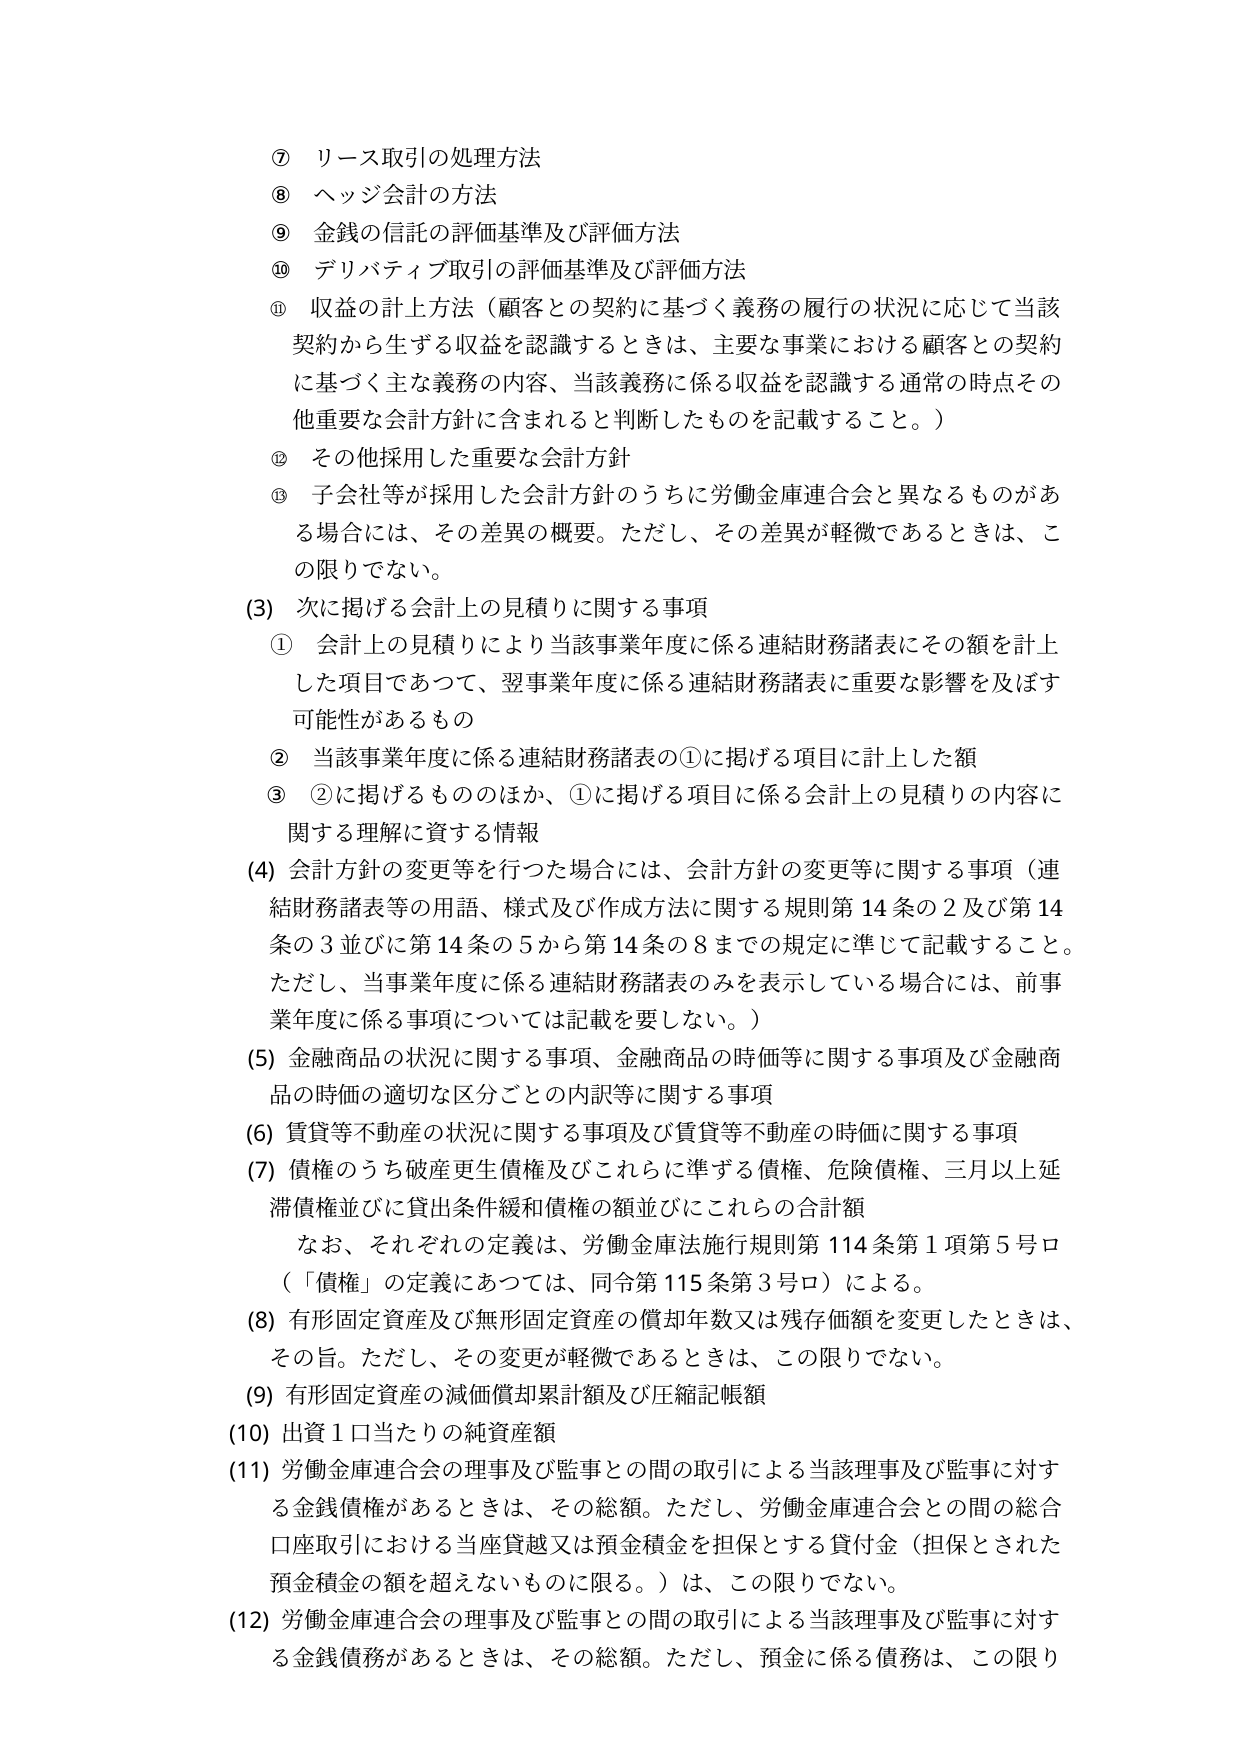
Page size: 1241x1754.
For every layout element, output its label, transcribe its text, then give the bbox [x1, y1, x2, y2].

text ⑦ リース取引の処理方法 [247, 138, 1063, 175]
text ② 当該事業年度に係る連結財務諸表の①に掲げる項目に計上した額 [177, 738, 1063, 775]
text ⑪ 収益の計上方法（顧客との契約に基づく義務の履行の状況に応じて当該契約から生ずる収益を認識するときは、主要な事業における顧客との契約に基づく主な義務の内容、当該義務に係る収益を認識する通常の時点その他重要な会計方針に含まれると判断したものを記載すること。） [269, 288, 1063, 438]
text (8) 有形固定資産及び無形固定資産の償却年数又は残存価額を変更したときは、その旨。ただし、その変更が軽微であるときは、この限りでない。 [177, 1300, 1063, 1375]
text (11) 労働金庫連合会の理事及び監事との間の取引による当該理事及び監事に対する金銭債権があるときは、その総額。ただし、労働金庫連合会との間の総合口座取引における当座貸越又は預金積金を担保とする貸付金（担保とされた預金積金の額を超えないものに限る。）は、この限りでない。 [177, 1450, 1063, 1600]
text (10) 出資１口当たりの純資産額 [177, 1413, 1063, 1450]
text (3) 次に掲げる会計上の見積りに関する事項 [177, 588, 1063, 625]
text (9) 有形固定資産の減価償却累計額及び圧縮記帳額 [177, 1375, 1063, 1413]
text (6) 賃貸等不動産の状況に関する事項及び賃貸等不動産の時価に関する事項 [177, 1113, 1063, 1150]
text ⑫ その他採用した重要な会計方針 [247, 438, 1063, 475]
text なお、それぞれの定義は、労働金庫法施行規則第114条第１項第５号ロ（「債権」の定義にあつては、同令第115条第３号ロ）による。 [177, 1225, 1063, 1300]
text ⑨ 金銭の信託の評価基準及び評価方法 [247, 213, 1063, 250]
text ⑩ デリバティブ取引の評価基準及び評価方法 [247, 250, 1063, 288]
text ⑬ 子会社等が採用した会計方針のうちに労働金庫連合会と異なるものがある場合には、その差異の概要。ただし、その差異が軽微であるときは、この限りでない。 [270, 475, 1063, 588]
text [177, 1600, 1063, 1675]
text (7) 債権のうち破産更生債権及びこれらに準ずる債権、危険債権、三月以上延滞債権並びに貸出条件緩和債権の額並びにこれらの合計額 [177, 1150, 1063, 1225]
text (4) 会計方針の変更等を行つた場合には、会計方針の変更等に関する事項（連結財務諸表等の用語、様式及び作成方法に関する規則第14条の２及び第14条の３並びに第14条の５から第14条の８までの規定に準じて記載すること。ただし、当事業年度に係る連結財務諸表のみを表示している場合には、前事業年度に係る事項については記載を要しない。） [177, 850, 1063, 1038]
text (5) 金融商品の状況に関する事項、金融商品の時価等に関する事項及び金融商品の時価の適切な区分ごとの内訳等に関する事項 [177, 1038, 1063, 1113]
text ⑧ ヘッジ会計の方法 [247, 175, 1063, 213]
text ① 会計上の見積りにより当該事業年度に係る連結財務諸表にその額を計上した項目であつて、翌事業年度に係る連結財務諸表に重要な影響を及ぼす可能性があるもの [177, 625, 1063, 738]
text ③ ②に掲げるもののほか、①に掲げる項目に係る会計上の見積りの内容に関する理解に資する情報 [266, 775, 1063, 850]
